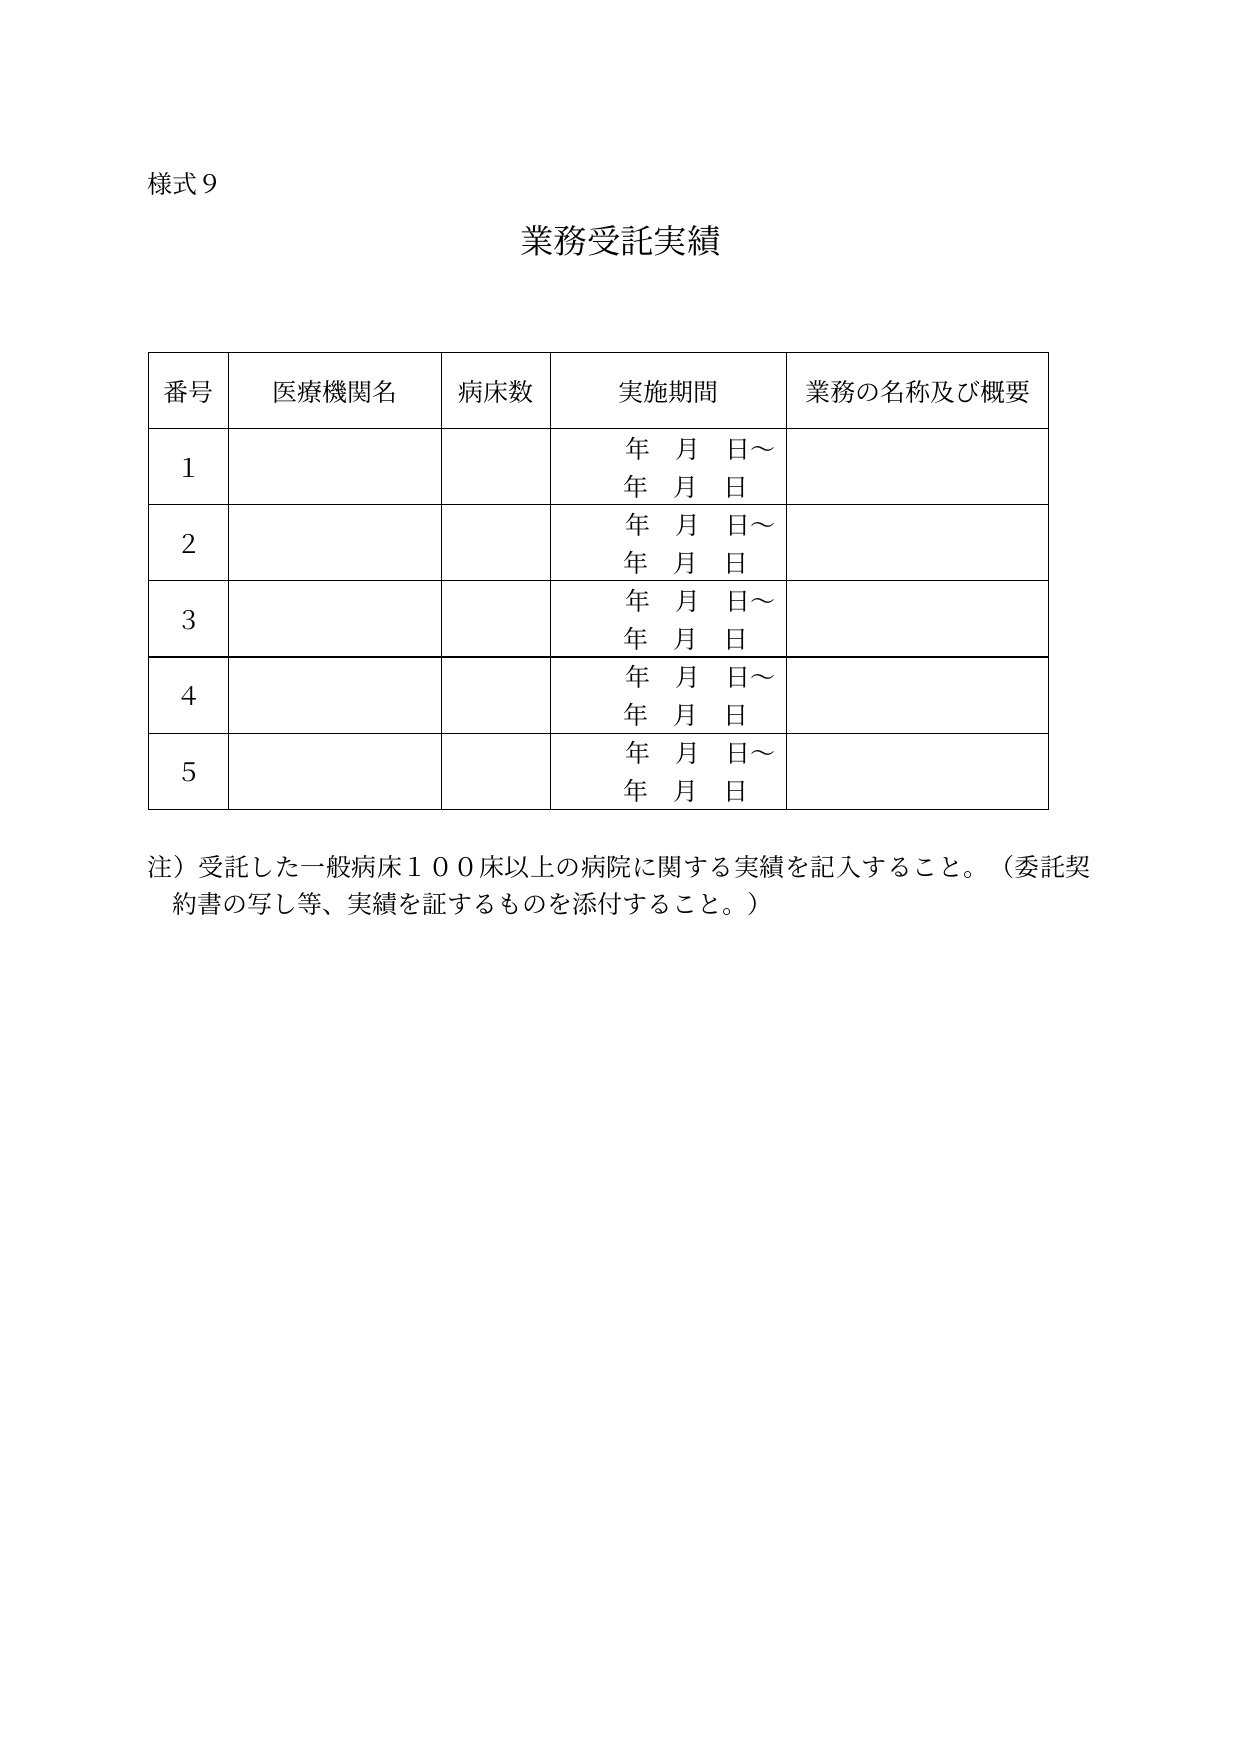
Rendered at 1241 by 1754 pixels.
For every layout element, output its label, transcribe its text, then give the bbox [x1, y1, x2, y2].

table_header 業務の名称及び概要 [787, 353, 1048, 428]
table_cell [442, 429, 550, 504]
table_cell [229, 734, 441, 808]
table_header 病床数 [442, 353, 550, 428]
table_cell ４ [149, 658, 228, 732]
table_cell [787, 505, 1048, 580]
table_cell [229, 429, 441, 504]
table_header 番号 [149, 353, 228, 428]
text 注）受託した一般病床１００床以上の病院に関する実績を記入すること。（委託契約書の写し等、実績を証するものを添付すること。） [148, 847, 1092, 922]
table_cell ２ [149, 505, 228, 580]
table_cell 年 月 日～ 年 月 日 [551, 429, 786, 504]
table_cell [442, 581, 550, 656]
table_cell [229, 658, 441, 732]
text 様式９ [148, 164, 1092, 202]
table_cell 年 月 日～ 年 月 日 [551, 581, 786, 656]
table_cell 年 月 日～ 年 月 日 [551, 734, 786, 808]
table_cell [442, 658, 550, 732]
table_cell [787, 734, 1048, 808]
table_cell [787, 429, 1048, 504]
table_cell [229, 505, 441, 580]
text 業務受託実績 [148, 202, 1092, 277]
table_cell [229, 581, 441, 656]
table_cell [787, 581, 1048, 656]
table_cell ３ [149, 581, 228, 656]
table_cell 年 月 日～ 年 月 日 [551, 505, 786, 580]
table_cell [442, 734, 550, 808]
table_header 医療機関名 [229, 353, 441, 428]
table_cell [787, 658, 1048, 732]
table_cell １ [149, 429, 228, 504]
table_cell ５ [149, 734, 228, 808]
table_cell 年 月 日～ 年 月 日 [551, 658, 786, 732]
table_header 実施期間 [551, 353, 786, 428]
table_cell [442, 505, 550, 580]
